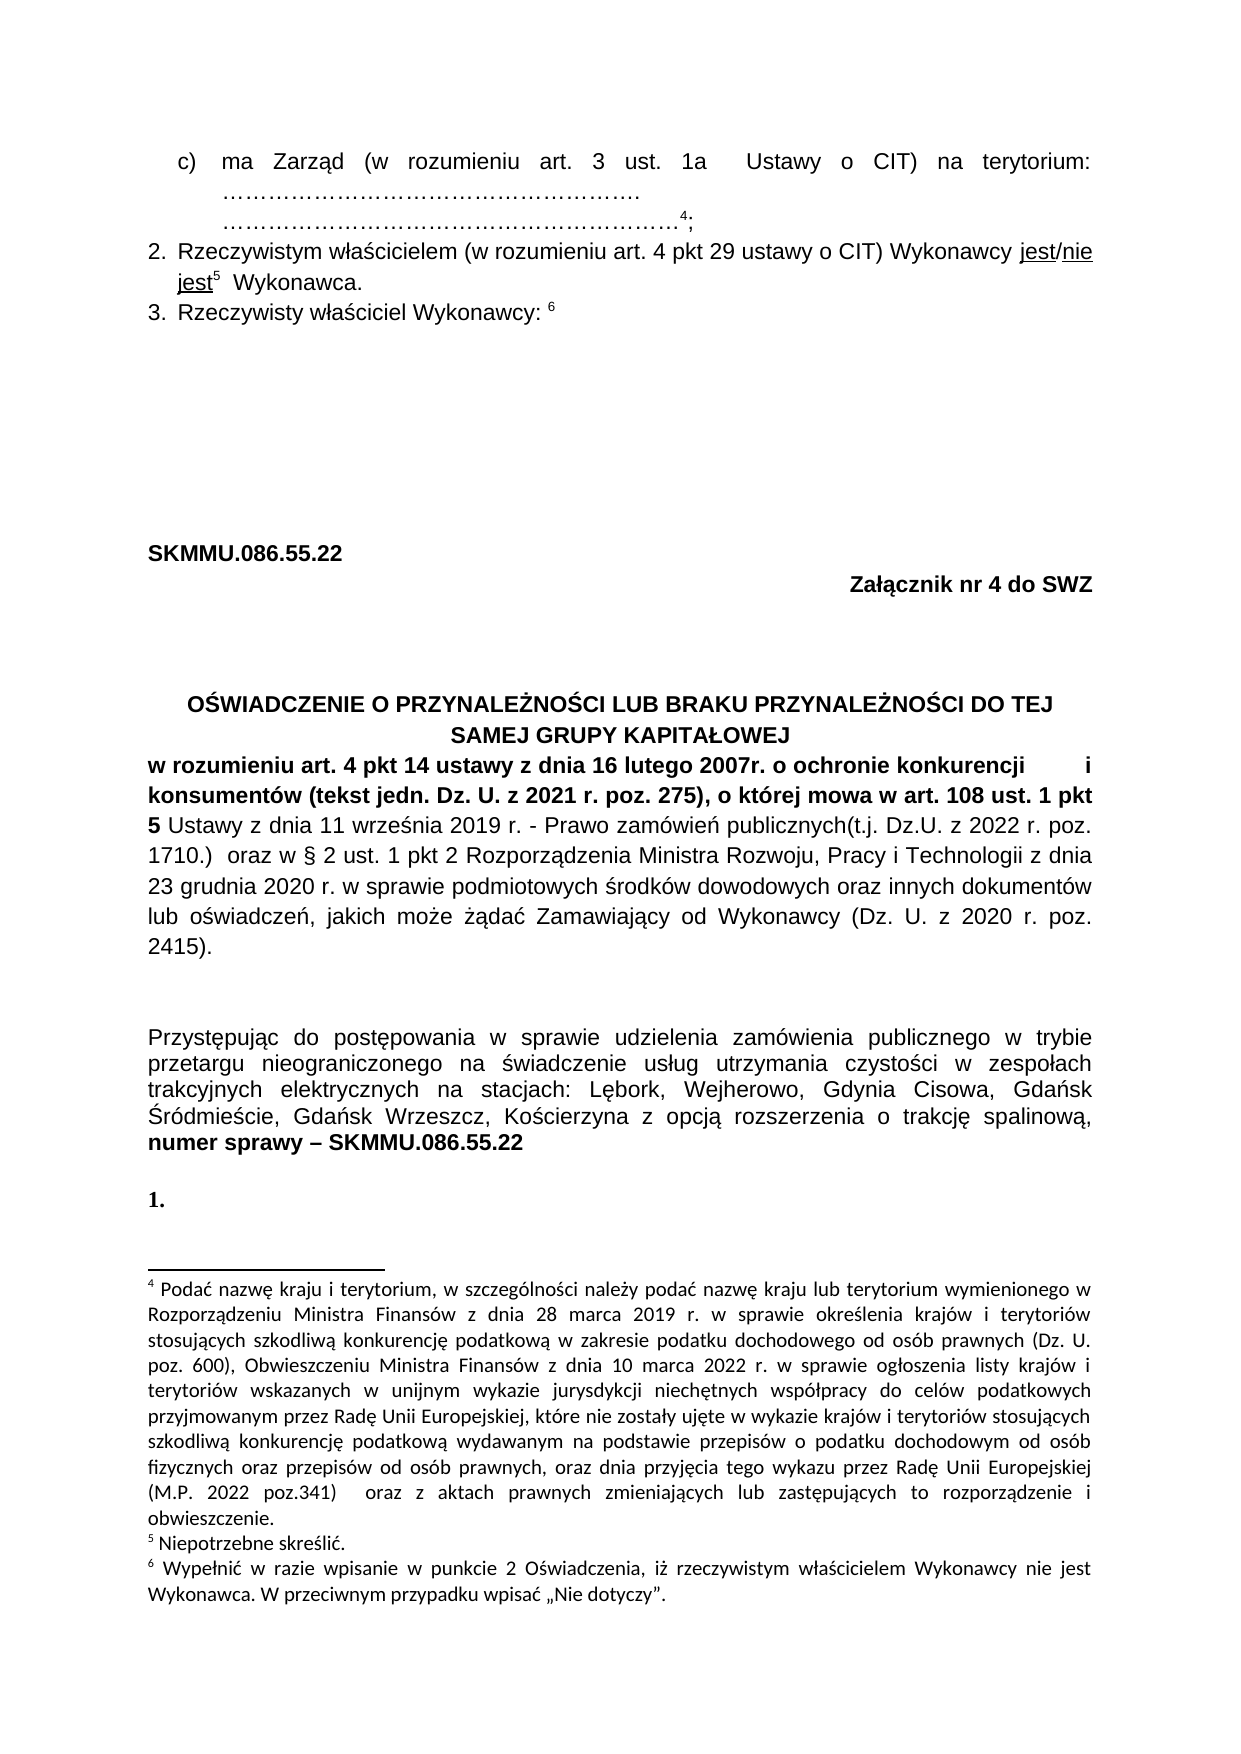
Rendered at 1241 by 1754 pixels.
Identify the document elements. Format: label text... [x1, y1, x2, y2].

text w rozumieniu art. 4 pkt 14 ustawy z dnia 16 lutego 2007r. o ochronie konkurencji i konsumentów (tekst jedn. Dz. U. z 2021 r. poz. 275), o której mowa w art. 108 ust. 1 pkt 5 Ustawy z dnia 11 września 2019 r. - Prawo zamówień publicznych(t.j. Dz.U. z 2022 r. poz. 1710.) oraz w § 2 ust. 1 pkt 2 Rozporządzenia Ministra Rozwoju, Pracy i Technologii z dnia 23 grudnia 2020 r. w sprawie podmiotowych środków dowodowych oraz innych dokumentów lub oświadczeń, jakich może żądać Zamawiający od Wykonawcy (Dz. U. z 2020 r. poz. 2415). [148, 752, 1093, 959]
list ma Zarząd (w rozumieniu art. 3 ust. 1a Ustawy o CIT) na terytorium: ……………………………………………….……………………………………………………; [177, 148, 1093, 234]
text Przystępując do postępowania w sprawie udzielenia zamówienia publicznego w trybie przetargu nieograniczonego na świadczenie usług utrzymania czystości w zespołach trakcyjnych elektrycznych na stacjach: Lębork, Wejherowo, Gdynia Cisowa, Gdańsk Śródmieście, Gdańsk Wrzeszcz, Kościerzyna z opcją rozszerzenia o trakcję spalinową, numer sprawy – SKMMU.086.55.22 [148, 1024, 1093, 1155]
list Rzeczywisty właściciel Wykonawcy: [148, 299, 1093, 325]
list Rzeczywistym właścicielem (w rozumieniu art. 4 pkt 29 ustawy o CIT) Wykonawcy jest/nie jest Wykonawca. [148, 238, 1093, 295]
text OŚWIADCZENIE O PRZYNALEŻNOŚCI LUB BRAKU PRZYNALEŻNOŚCI DO TEJ SAMEJ GRUPY KAPITAŁOWEJ [148, 691, 1093, 748]
text SKMMU.086.55.22 [148, 540, 1093, 567]
text Załącznik nr 4 do SWZ [148, 571, 1093, 597]
